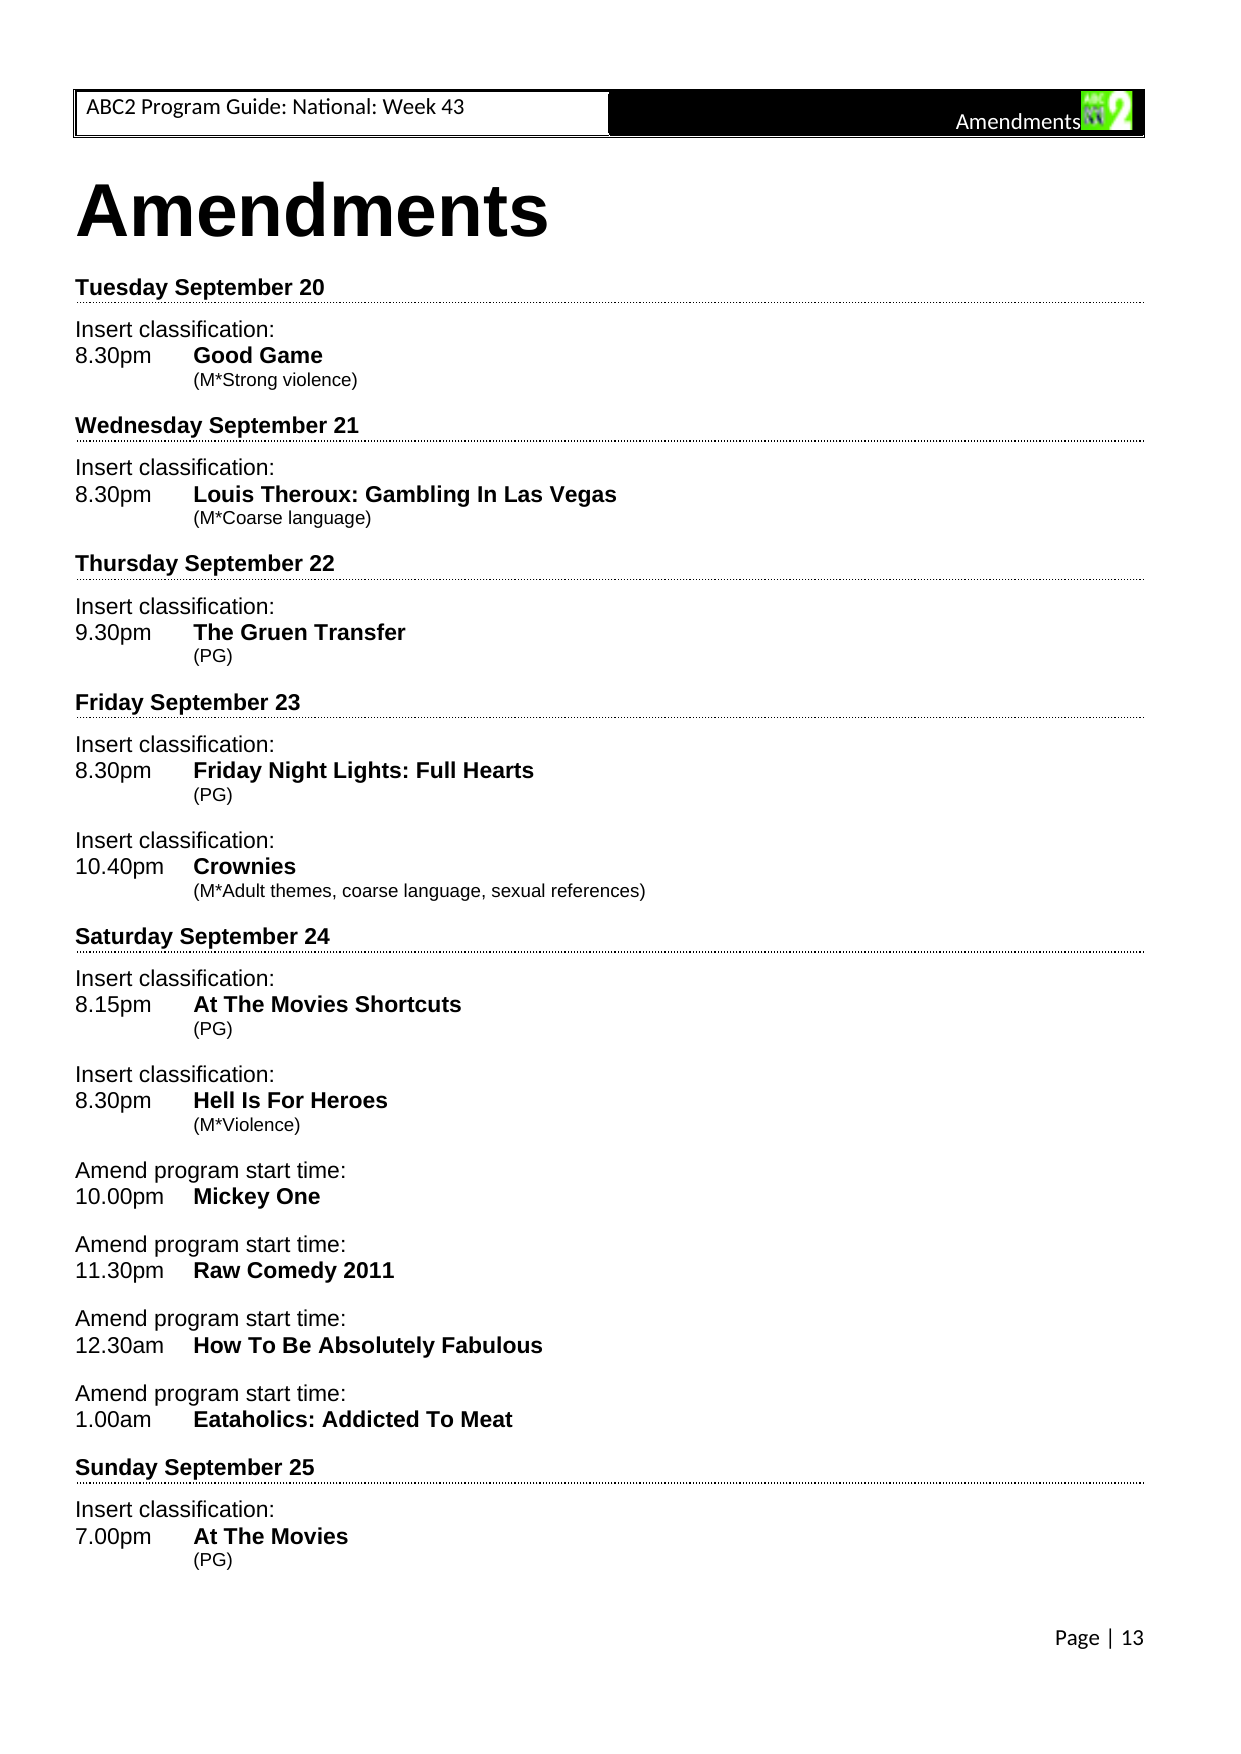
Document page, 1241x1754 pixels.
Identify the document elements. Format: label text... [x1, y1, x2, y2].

text 8.30pm Louis Theroux: Gambling In Las Vegas [75, 481, 1144, 507]
text 12.30am How To Be Absolutely Fabulous [75, 1332, 1144, 1358]
text 7.00pm At The Movies [75, 1523, 1144, 1549]
text 8.15pm At The Movies Shortcuts [75, 991, 1144, 1018]
text 11.30pm Raw Comedy 2011 [75, 1257, 1144, 1284]
text 9.30pm The Gruen Transfer [75, 619, 1144, 645]
text (M*Violence) [193, 1114, 1144, 1135]
text Amend program start time: [75, 1379, 1144, 1406]
text Thursday September 22 [75, 550, 1144, 580]
text 1.00am Eataholics: Addicted To Meat [75, 1406, 1144, 1432]
text 8.30pm Hell Is For Heroes [75, 1087, 1144, 1114]
picture [1081, 91, 1133, 130]
text Friday September 23 [75, 688, 1144, 718]
text (M*Adult themes, coarse language, sexual references) [193, 879, 1144, 901]
text Amend program start time: [75, 1231, 1144, 1257]
text (PG) [193, 784, 1144, 805]
text (PG) [193, 1018, 1144, 1039]
text Insert classification: [75, 827, 1144, 853]
text Insert classification: [75, 731, 1144, 757]
text Tuesday September 20 [75, 273, 1144, 303]
text 10.00pm Mickey One [75, 1183, 1144, 1209]
text (PG) [193, 645, 1144, 667]
subtitle Amendments [75, 166, 1144, 253]
text Amend program start time: [75, 1305, 1144, 1332]
text Insert classification: [75, 593, 1144, 619]
text Amend program start time: [75, 1157, 1144, 1183]
text Wednesday September 21 [75, 412, 1144, 442]
text (PG) [193, 1549, 1144, 1571]
text (M*Strong violence) [193, 369, 1144, 390]
text Insert classification: [75, 454, 1144, 481]
text (M*Coarse language) [193, 507, 1144, 528]
text Insert classification: [75, 1496, 1144, 1523]
text Insert classification: [75, 965, 1144, 991]
text Saturday September 24 [75, 923, 1144, 953]
text 8.30pm Friday Night Lights: Full Hearts [75, 757, 1144, 784]
text Insert classification: [75, 316, 1144, 342]
text Insert classification: [75, 1061, 1144, 1087]
text 10.40pm Crownies [75, 853, 1144, 879]
text 8.30pm Good Game [75, 342, 1144, 369]
text Sunday September 25 [75, 1454, 1144, 1484]
